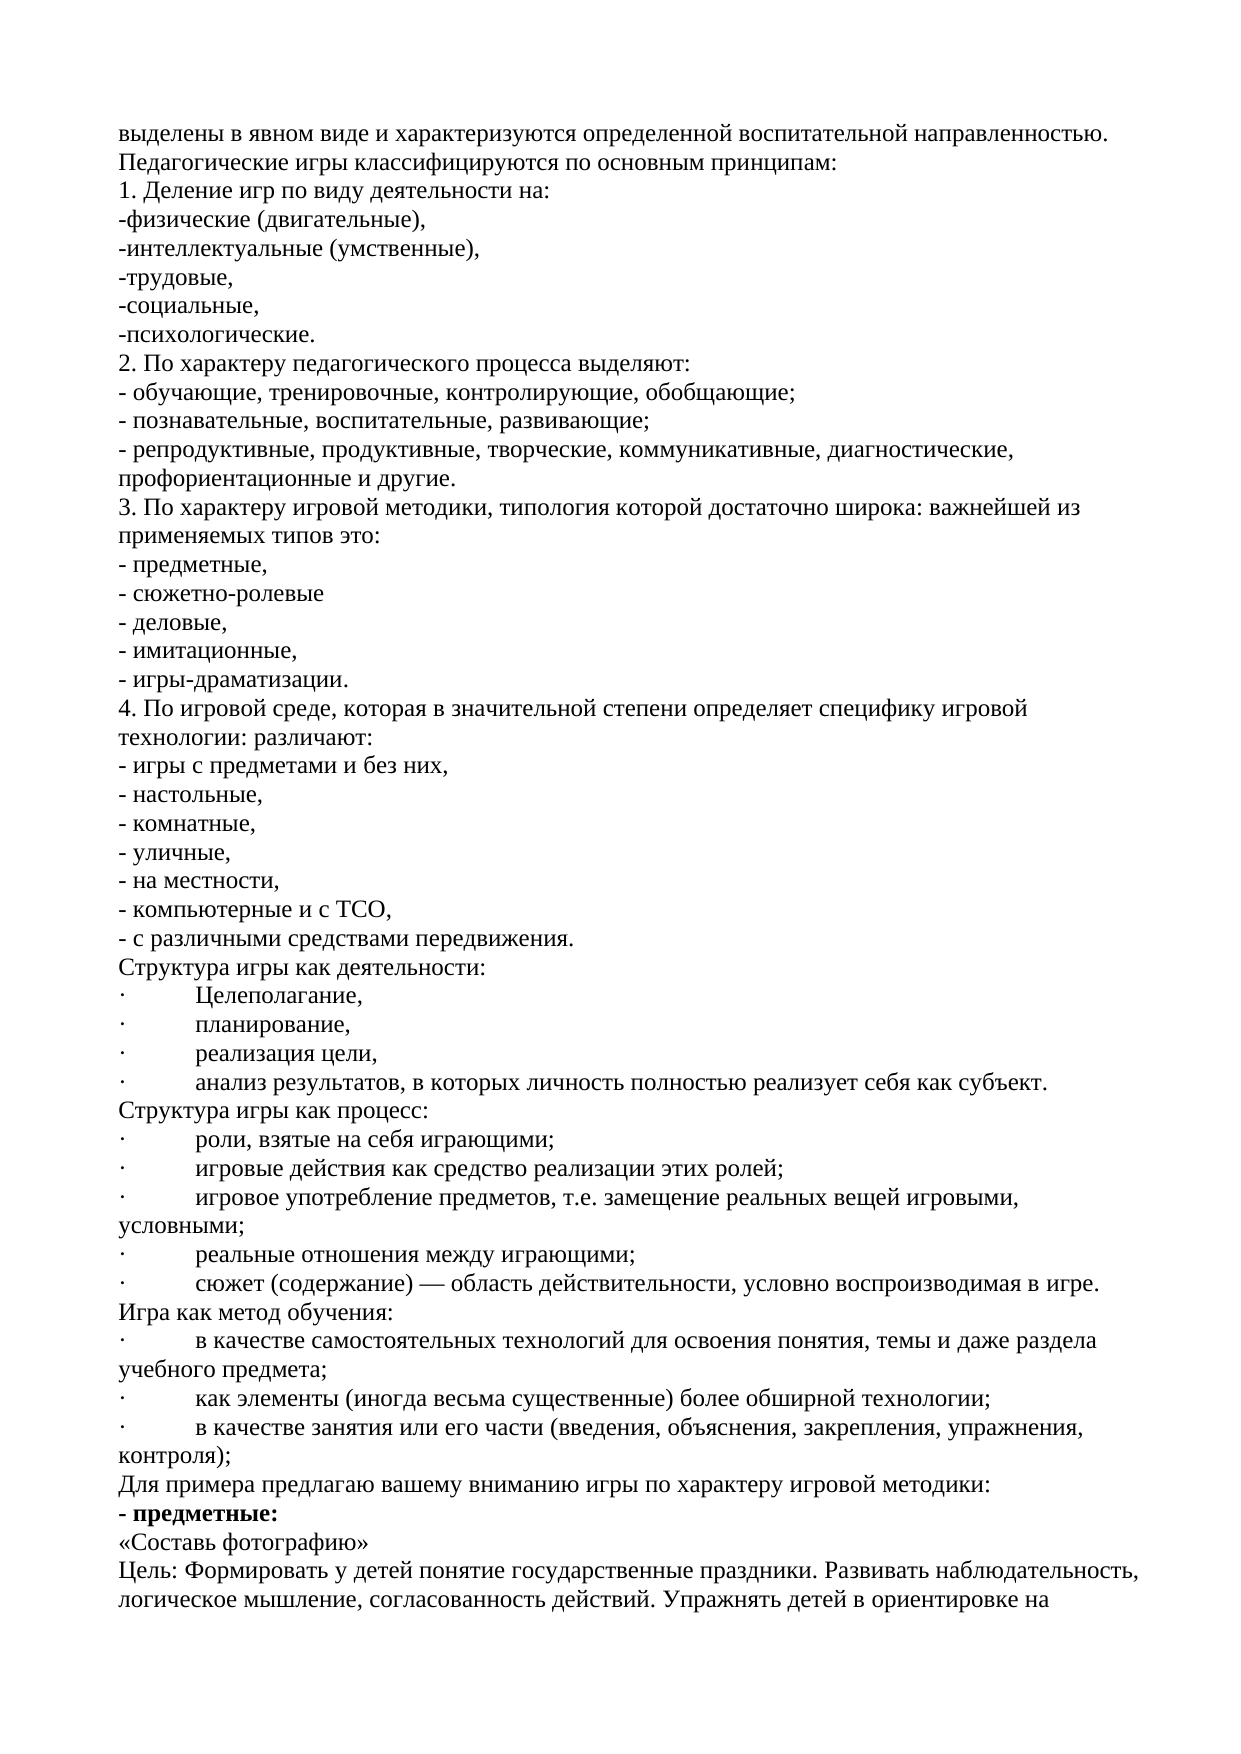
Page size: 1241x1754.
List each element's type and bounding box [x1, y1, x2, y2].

text [118, 118, 1152, 1613]
